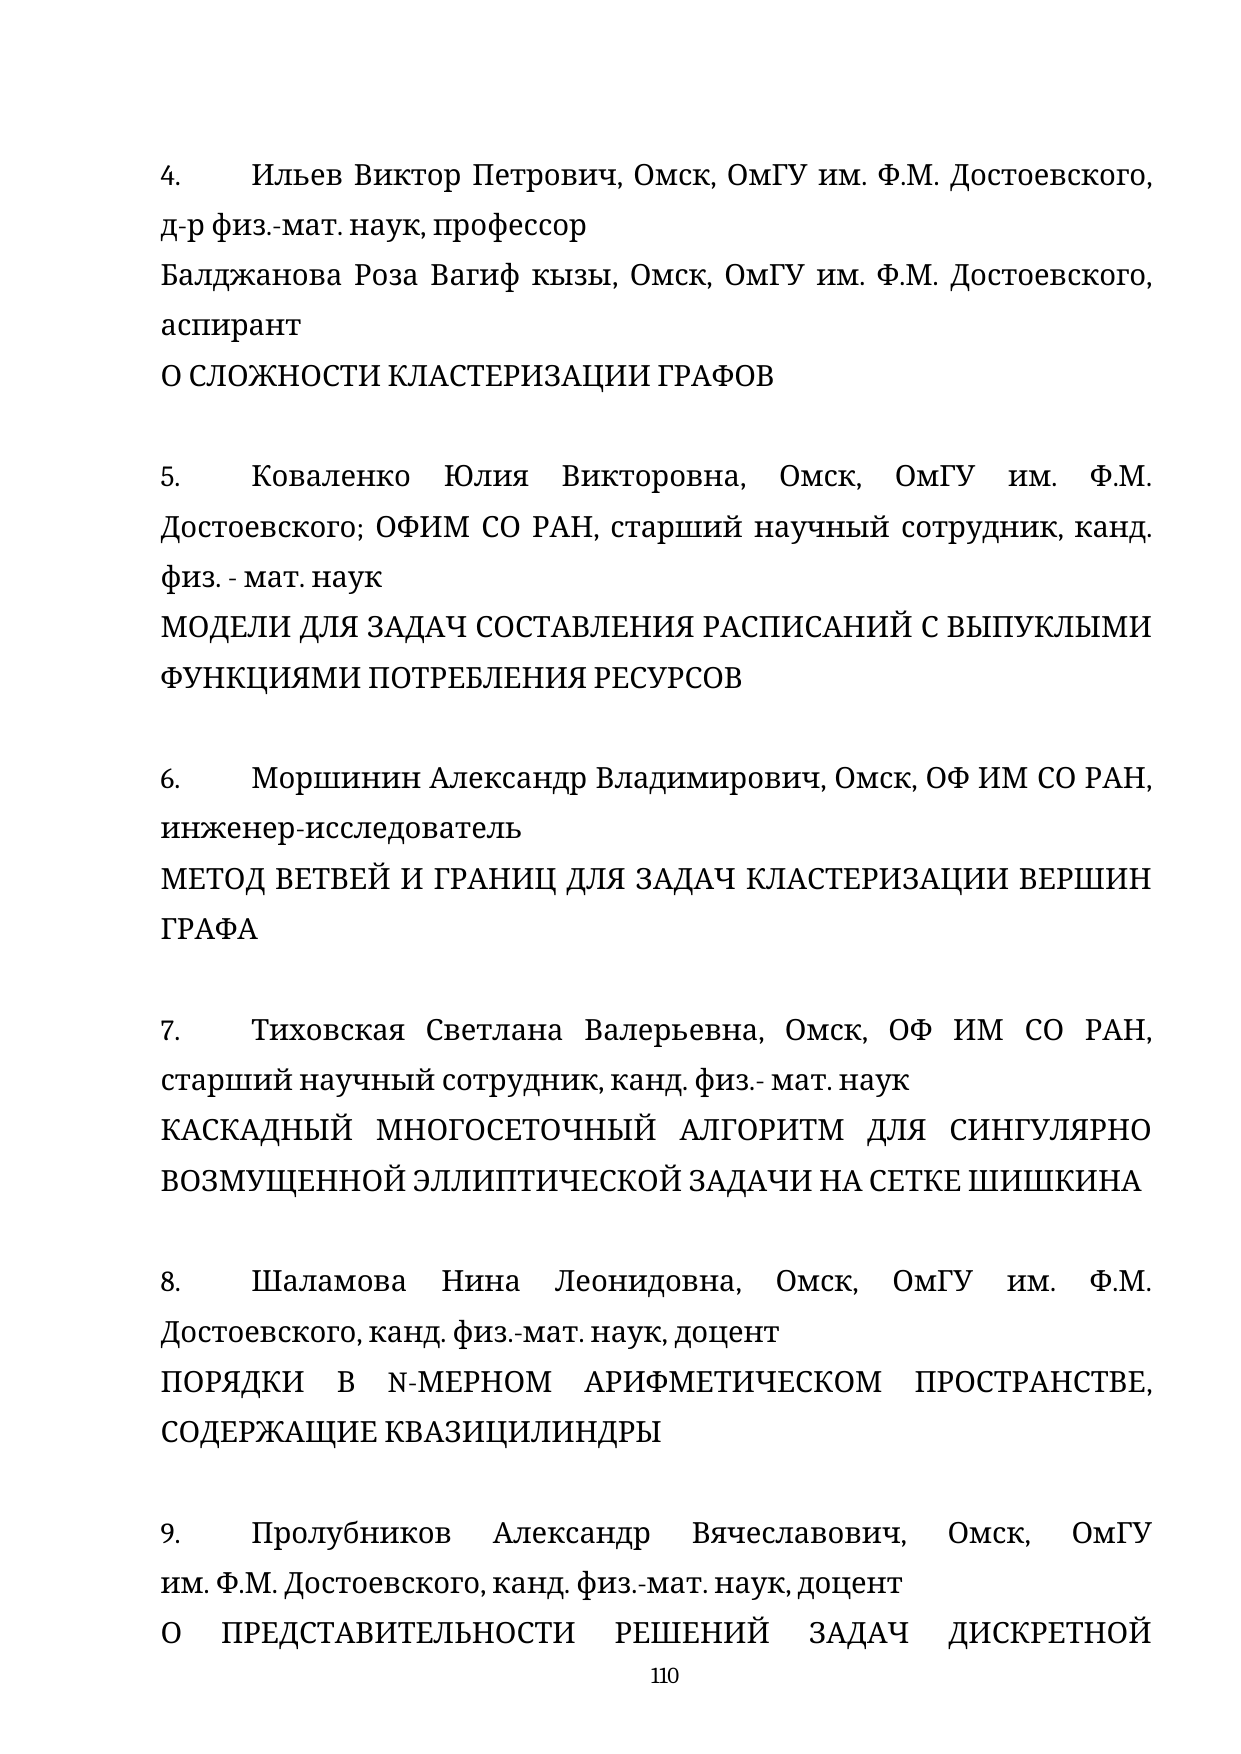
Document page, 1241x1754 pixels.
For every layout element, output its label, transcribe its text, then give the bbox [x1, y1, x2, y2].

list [160, 159, 1152, 242]
list КАСКАДНЫЙ МНОГОСЕТОЧНЫЙ АЛГОРИТМ ДЛЯ СИНГУЛЯРНО ВОЗМУЩЕННОЙ ЭЛЛИПТИЧЕСКОЙ ЗАДАЧИ НА СЕТКЕ ШИШКИНА [160, 1114, 1152, 1198]
list Коваленко Юлия Викторовна, Омск, ОмГУ им. Ф.М. Достоевского; ОФИМ СО РАН, старший научный сотрудник, канд. физ. - мат. наук [160, 461, 1152, 595]
list Шаламова Нина Леонидовна, Омск, ОмГУ им. Ф.М. Достоевского, канд. физ.-мат. наук, доцент [160, 1266, 1152, 1349]
list ПОРЯДКИ В N-МЕРНОМ АРИФМЕТИЧЕСКОМ ПРОСТРАНСТВЕ, СОДЕРЖАЩИЕ КВАЗИЦИЛИНДРЫ [160, 1366, 1152, 1450]
list Балджанова Роза Вагиф кызы, Омск, ОмГУ им. Ф.М. Достоевского, аспирант [160, 259, 1152, 343]
list МОДЕЛИ ДЛЯ ЗАДАЧ СОСТАВЛЕНИЯ РАСПИСАНИЙ С ВЫПУКЛЫМИ ФУНКЦИЯМИ ПОТРЕБЛЕНИЯ РЕСУРСОВ [160, 611, 1152, 695]
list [160, 1618, 1152, 1651]
list Моршинин Александр Владимирович, Омск, ОФ ИМ СО РАН, инженер-исследователь [160, 762, 1152, 846]
list Тиховская Светлана Валерьевна, Омск, ОФ ИМ СО РАН, старший научный сотрудник, канд. физ.- мат. наук [160, 1014, 1152, 1098]
list МЕТОД ВЕТВЕЙ И ГРАНИЦ ДЛЯ ЗАДАЧ КЛАСТЕРИЗАЦИИ ВЕРШИН ГРАФА [160, 863, 1152, 947]
list О СЛОЖНОСТИ КЛАСТЕРИЗАЦИИ ГРАФОВ [160, 360, 1152, 393]
list Пролубников Александр Вячеславович, Омск, ОмГУ им. Ф.М. Достоевского, канд. физ.-мат. наук, доцент [160, 1517, 1152, 1601]
